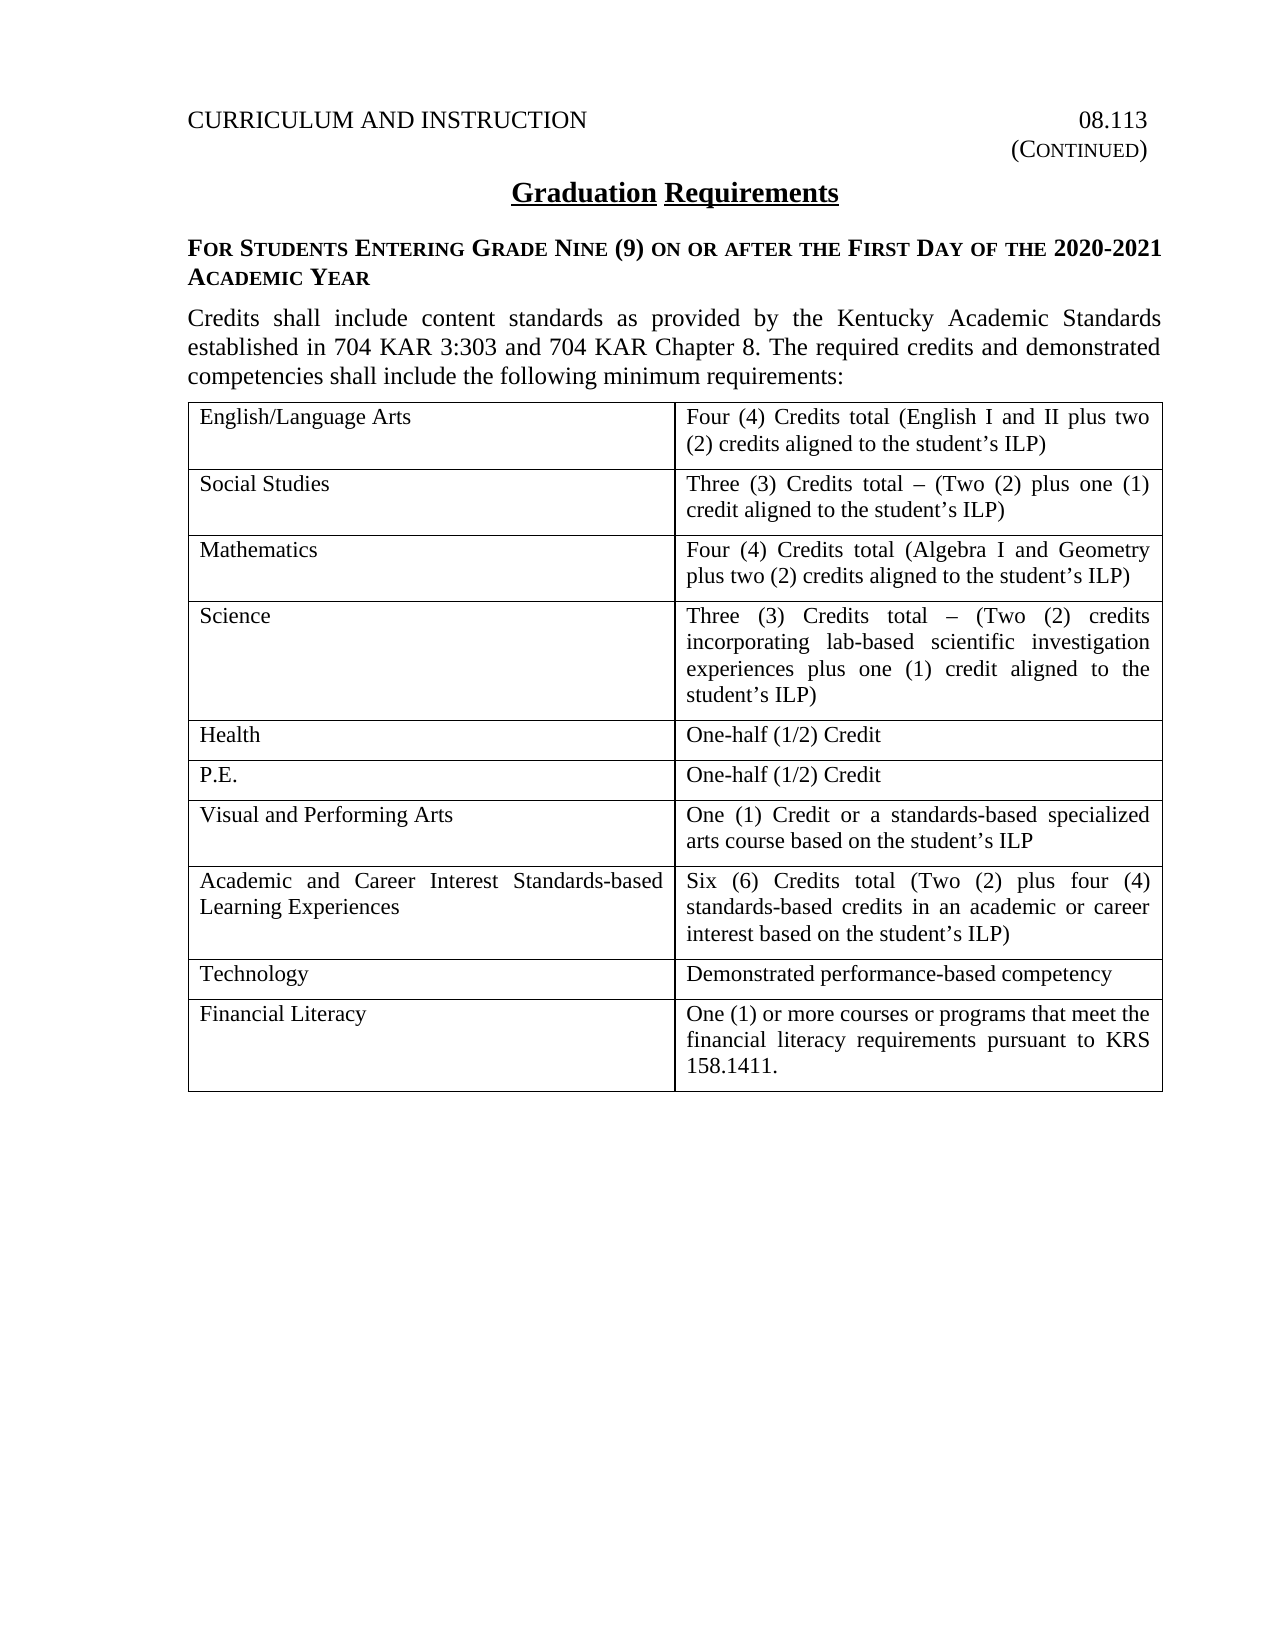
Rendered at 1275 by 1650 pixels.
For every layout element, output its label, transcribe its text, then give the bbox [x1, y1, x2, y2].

text Credits shall include content standards as provided by the Kentucky Academic Standards established in 704 KAR 3:303 and 704 KAR Chapter 8. The required credits and demonstrated competencies shall include the following minimum requirements: [187, 303, 1162, 390]
table_cell Three (3) Credits total – (Two (2) plus one (1) credit aligned to the student’s ILP) [676, 470, 1162, 535]
table_header Four (4) Credits total (English I and II plus two (2) credits aligned to the student’s ILP) [676, 403, 1162, 468]
table_cell Social Studies [189, 470, 674, 535]
table_cell Financial Literacy [189, 1000, 674, 1091]
subtitle (Continued) [187, 134, 1162, 162]
table_cell Six (6) Credits total (Two (2) plus four (4) standards-based credits in an academic or career interest based on the student’s ILP) [676, 867, 1162, 959]
table_cell One (1) Credit or a standards-based specialized arts course based on the student’s ILP [676, 801, 1162, 866]
table_cell One-half (1/2) Credit [676, 721, 1162, 760]
subtitle For Students Entering Grade Nine (9) on or after the First Day of the 2020-2021 Academic Year [187, 233, 1162, 291]
subtitle CURRICULUM AND INSTRUCTION AU08.113 [187, 105, 1162, 134]
table_cell P.E. [189, 761, 674, 800]
table_cell Academic and Career Interest Standards-based Learning Experiences [189, 867, 674, 959]
table_header English/Language Arts [189, 403, 674, 468]
table_cell Visual and Performing Arts [189, 801, 674, 866]
table_cell Technology [189, 960, 674, 998]
title Graduation Requirements [187, 175, 1162, 208]
table_cell Health [189, 721, 674, 760]
table_cell Three (3) Credits total – (Two (2) credits incorporating lab-based scientific investigation experiences plus one (1) credit aligned to the student’s ILP) [676, 602, 1162, 720]
table_cell Demonstrated performance-based competency [676, 960, 1162, 998]
table_cell Mathematics [189, 536, 674, 601]
table_cell One (1) or more courses or programs that meet the financial literacy requirements pursuant to KRS 158.1411. [676, 1000, 1162, 1091]
table_cell One-half (1/2) Credit [676, 761, 1162, 800]
table_cell Four (4) Credits total (Algebra I and Geometry plus two (2) credits aligned to the student’s ILP) [676, 536, 1162, 601]
table_cell Science [189, 602, 674, 720]
